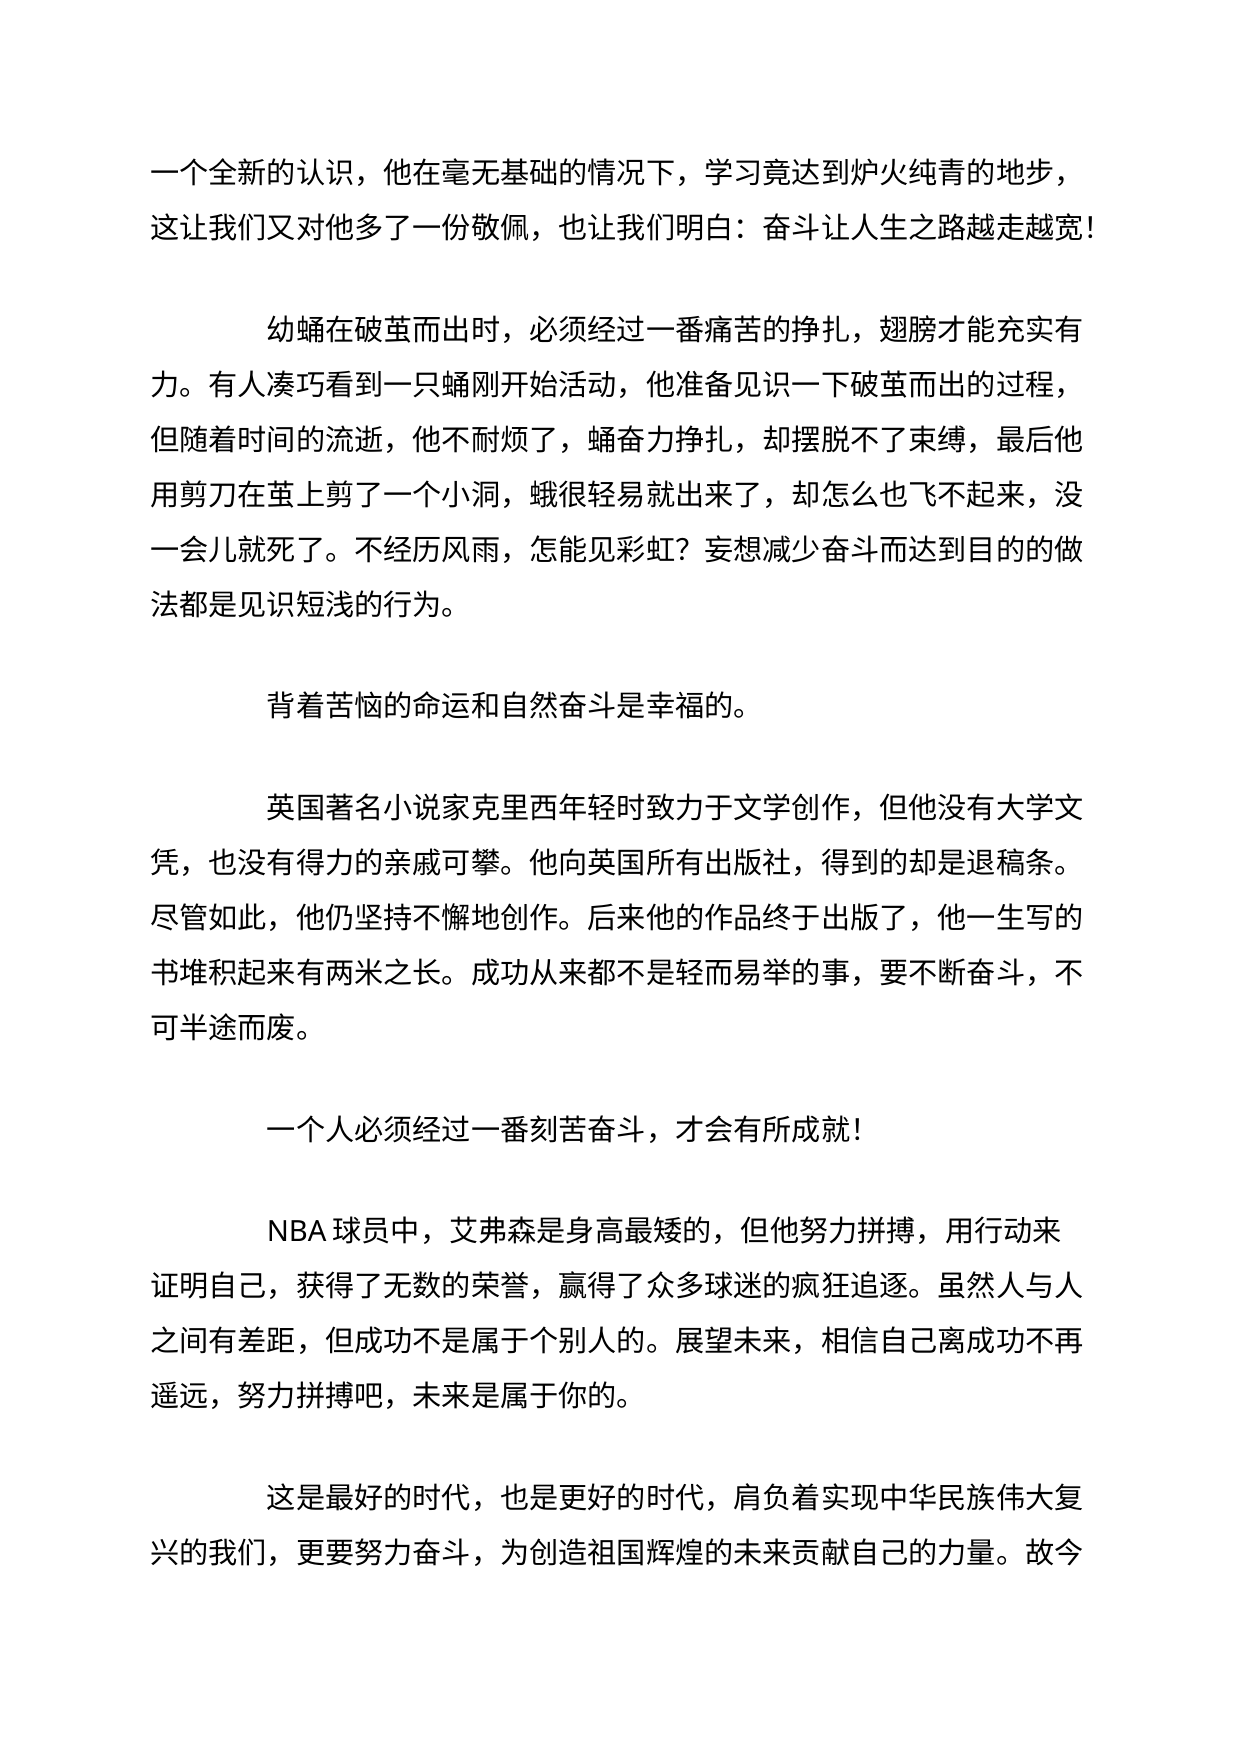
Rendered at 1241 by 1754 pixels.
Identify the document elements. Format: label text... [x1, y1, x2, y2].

text 一个人必须经过一番刻苦奋斗，才会有所成就！ [150, 1106, 1090, 1148]
text 背着苦恼的命运和自然奋斗是幸福的。 [150, 683, 1090, 725]
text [150, 150, 1090, 247]
text NBA球员中，艾弗森是身高最矮的，但他努力拼搏，用行动来证明自己，获得了无数的荣誉，赢得了众多球迷的疯狂追逐。虽然人与人之间有差距，但成功不是属于个别人的。展望未来，相信自己离成功不再遥远，努力拼搏吧，未来是属于你的。 [150, 1208, 1090, 1415]
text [150, 1474, 1090, 1572]
text 英国著名小说家克里西年轻时致力于文学创作，但他没有大学文凭，也没有得力的亲戚可攀。他向英国所有出版社，得到的却是退稿条。尽管如此，他仍坚持不懈地创作。后来他的作品终于出版了，他一生写的书堆积起来有两米之长。成功从来都不是轻而易举的事，要不断奋斗，不可半途而废。 [150, 785, 1090, 1047]
text 幼蛹在破茧而出时，必须经过一番痛苦的挣扎，翅膀才能充实有力。有人凑巧看到一只蛹刚开始活动，他准备见识一下破茧而出的过程，但随着时间的流逝，他不耐烦了，蛹奋力挣扎，却摆脱不了束缚，最后他用剪刀在茧上剪了一个小洞，蛾很轻易就出来了，却怎么也飞不起来，没一会儿就死了。不经历风雨，怎能见彩虹？妄想减少奋斗而达到目的的做法都是见识短浅的行为。 [150, 307, 1090, 623]
